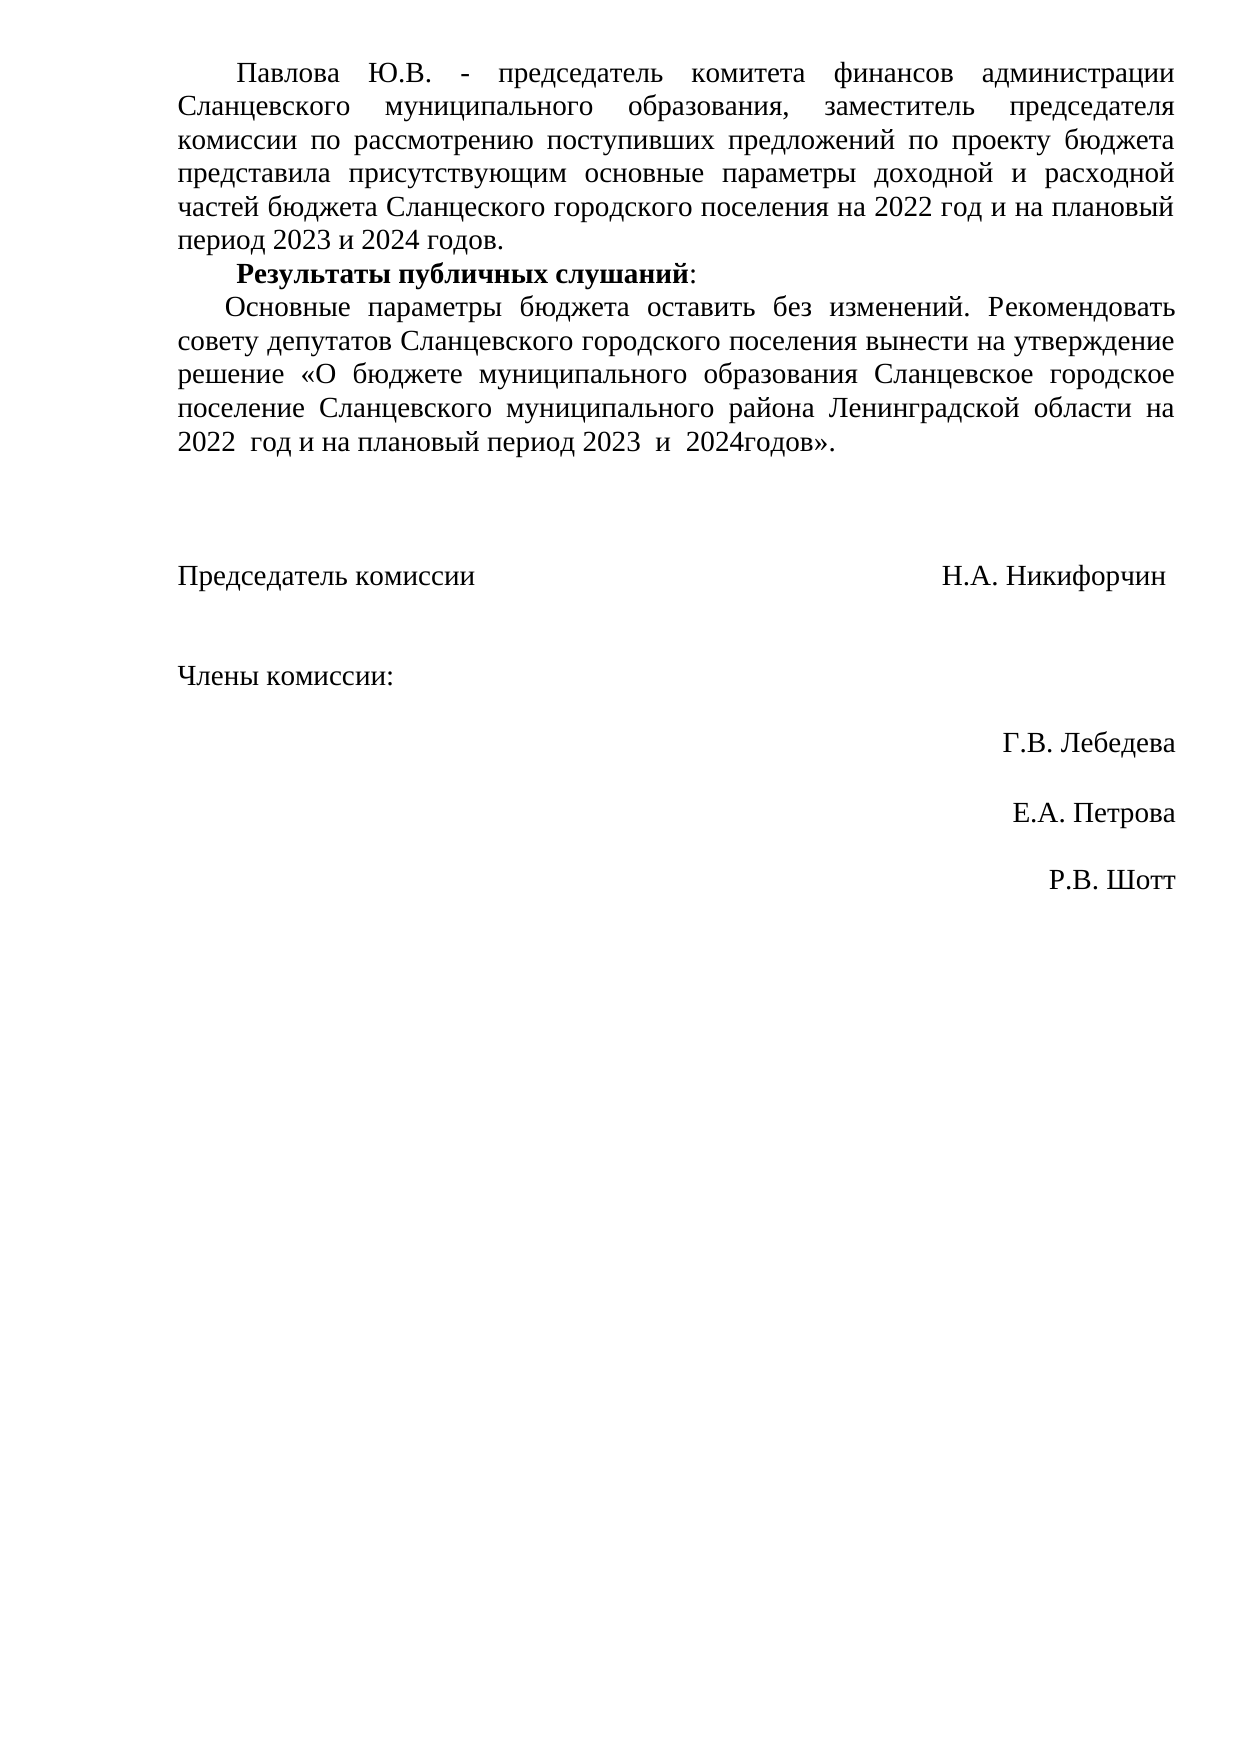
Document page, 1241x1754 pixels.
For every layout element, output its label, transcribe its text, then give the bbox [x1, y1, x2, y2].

text Р.В. Шотт [177, 862, 1176, 895]
text Результаты публичных слушаний: [177, 256, 1176, 289]
text Павлова Ю.В. - председатель комитета финансов администрации Сланцевского муниципального образования, заместитель председателя комиссии по рассмотрению поступивших предложений по проекту бюджета представила присутствующим основные параметры доходной и расходной частей бюджета Сланцеского городского поселения на 2022 год и на плановый период 2023 и 2024 годов. [177, 55, 1176, 256]
text Основные параметры бюджета оставить без изменений. Рекомендовать совету депутатов Сланцевского городского поселения вынести на утверждение решение «О бюджете муниципального образования Сланцевское городское поселение Сланцевского муниципального района Ленинградской области на 2022 год и на плановый период 2023 и 2024годов». [177, 289, 1176, 457]
text Члены комиссии: [177, 658, 1176, 692]
text Е.А. Петрова [177, 795, 1176, 828]
text Г.В. Лебедева [177, 726, 1176, 759]
text Председатель комиссии Н.А. Никифорчин [177, 558, 1176, 591]
